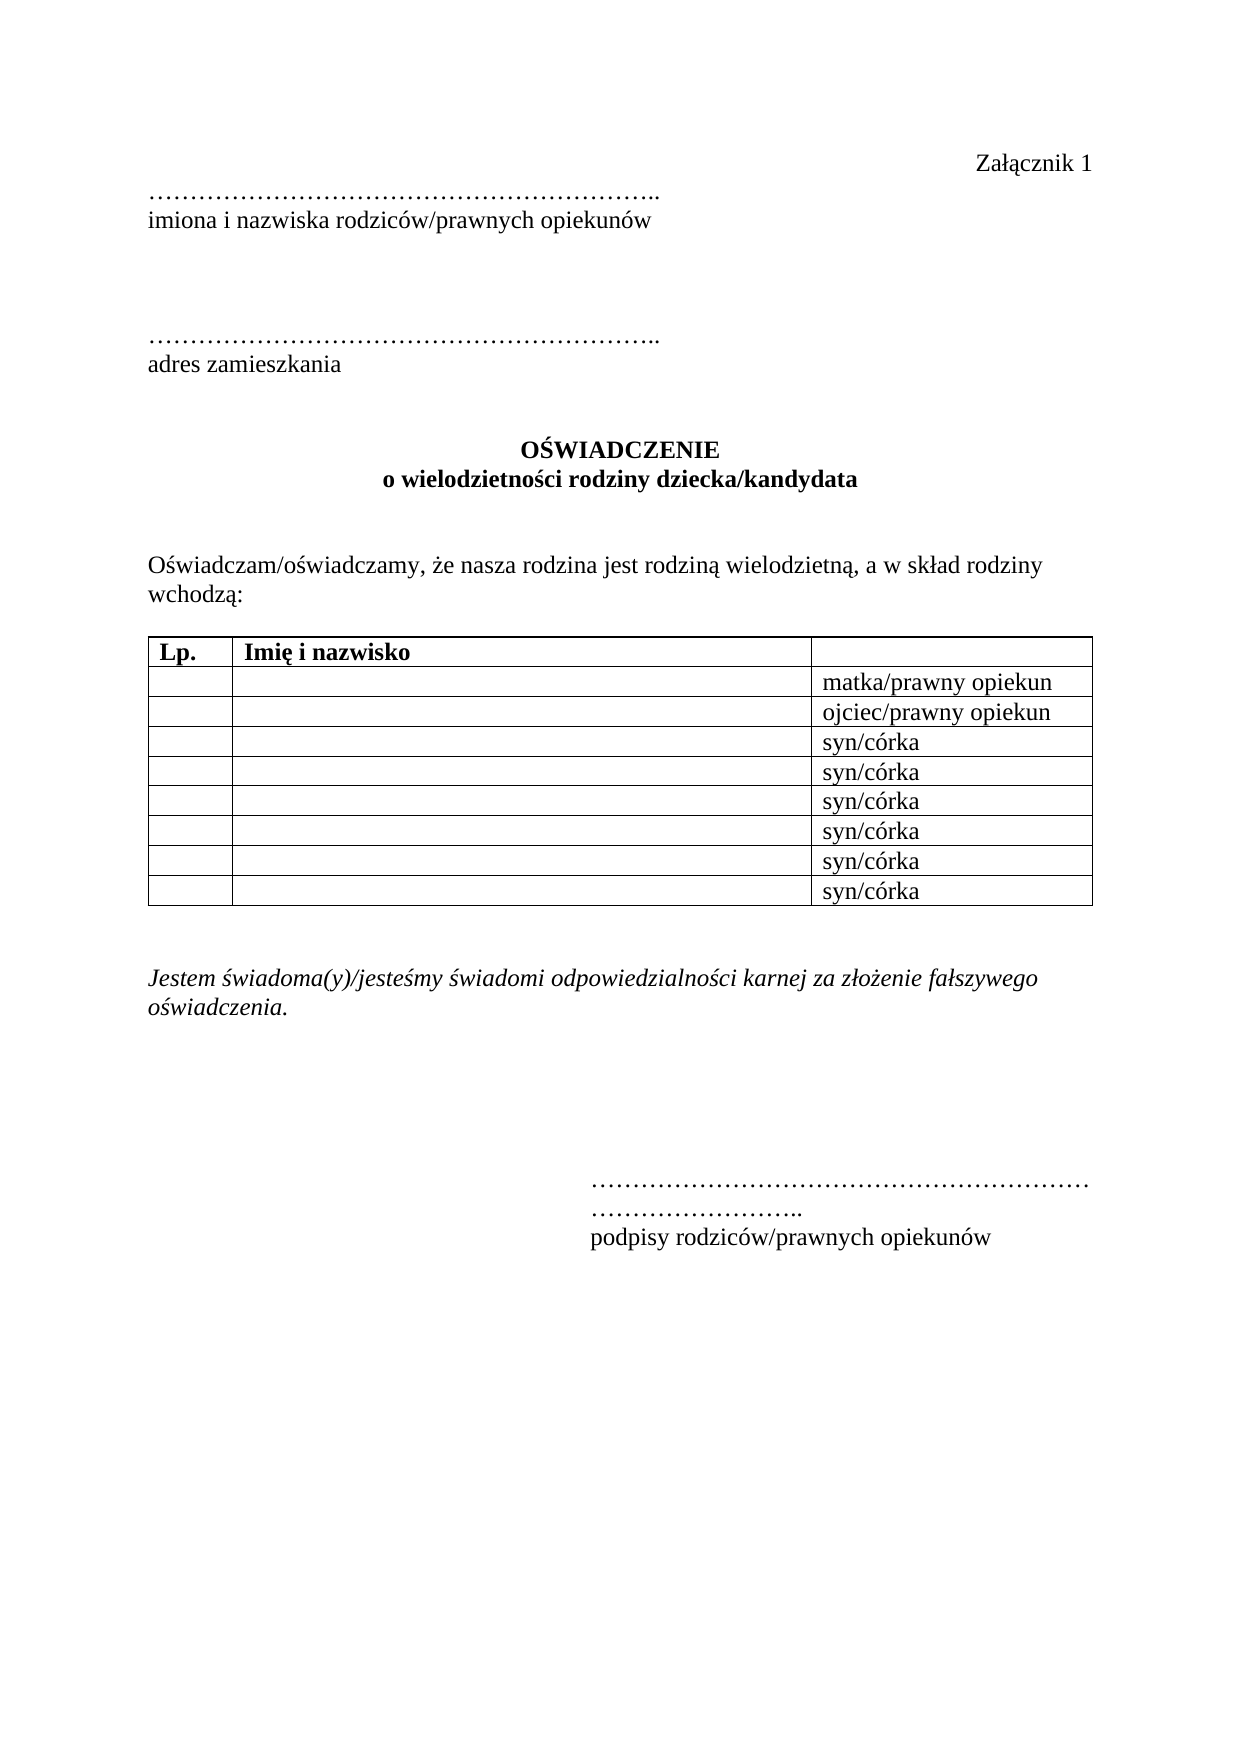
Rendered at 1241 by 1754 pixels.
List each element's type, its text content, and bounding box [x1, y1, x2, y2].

text o wielodzietności rodziny dziecka/kandydata [148, 464, 1093, 493]
table_cell ojciec/prawny opiekun [812, 697, 1092, 726]
table_cell [233, 697, 811, 726]
table_cell syn/córka [812, 876, 1092, 904]
text podpisy rodziców/prawnych opiekunów [590, 1222, 1093, 1251]
table_header Lp. [149, 638, 232, 666]
table_cell syn/córka [812, 727, 1092, 756]
table_cell syn/córka [812, 786, 1092, 815]
table_cell [149, 786, 232, 815]
table_cell [233, 786, 811, 815]
table_cell [149, 727, 232, 756]
table_cell [149, 667, 232, 696]
text Jestem świadoma(y)/jesteśmy świadomi odpowiedzialności karnej za złożenie fałszywego oświadczenia. [148, 963, 1093, 1021]
table_cell [233, 667, 811, 696]
table_cell syn/córka [812, 816, 1092, 845]
table_cell [149, 816, 232, 845]
table_cell [149, 846, 232, 875]
table_cell [233, 757, 811, 785]
text ………………………………………………………………………….. [590, 1164, 1093, 1222]
text OŚWIADCZENIE [148, 435, 1093, 464]
text Załącznik 1 [148, 148, 1093, 176]
table_cell [233, 876, 811, 904]
table_cell matka/prawny opiekun [812, 667, 1092, 696]
table_cell [233, 816, 811, 845]
table_cell [233, 727, 811, 756]
text …………………………………………………….. [148, 320, 1093, 349]
table_header [812, 638, 1092, 666]
text Oświadczam/oświadczamy, że nasza rodzina jest rodziną wielodzietną, a w skład rodziny wchodzą: [148, 550, 1093, 608]
text adres zamieszkania [148, 349, 1093, 378]
table_cell [149, 876, 232, 904]
text imiona i nazwiska rodziców/prawnych opiekunów [148, 205, 1093, 234]
table_cell [233, 846, 811, 875]
table_cell [149, 697, 232, 726]
table_cell syn/córka [812, 846, 1092, 875]
table_header Imię i nazwisko [233, 638, 811, 666]
table_cell [149, 757, 232, 785]
table_cell syn/córka [812, 757, 1092, 785]
text …………………………………………………….. [148, 176, 1093, 205]
